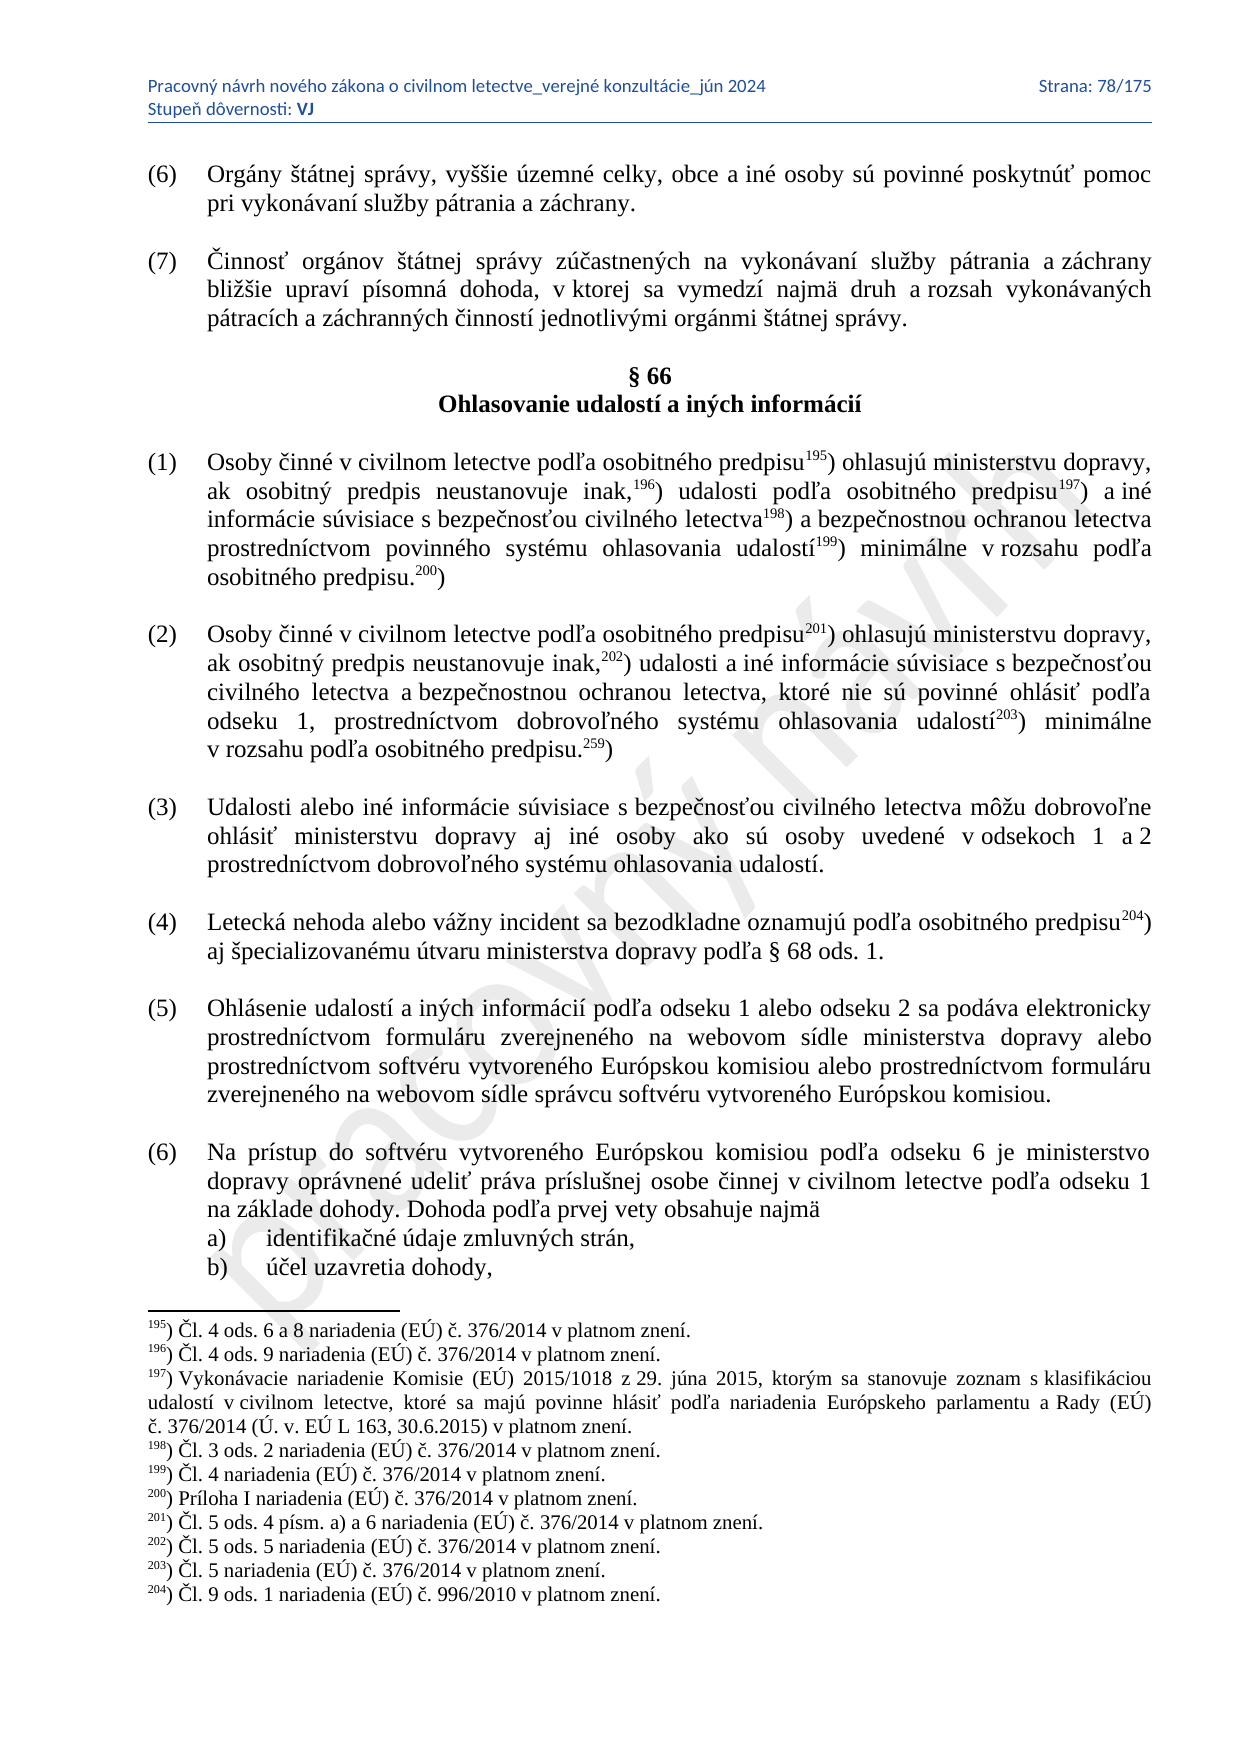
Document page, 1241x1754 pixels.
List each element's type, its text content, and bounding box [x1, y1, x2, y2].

text § 66 [148, 361, 1152, 389]
list Ohlásenie udalostí a iných informácií podľa odseku 1 alebo odseku 2 sa podáva elektronicky prostredníctvom formuláru zverejneného na webovom sídle ministerstva dopravy alebo prostredníctvom softvéru vytvoreného Európskou komisiou alebo prostredníctvom formuláru zverejneného na webovom sídle správcu softvéru vytvoreného Európskou komisiou. [148, 993, 1152, 1108]
list Orgány štátnej správy, vyššie územné celky, obce a iné osoby sú povinné poskytnúť pomoc pri vykonávaní služby pátrania a záchrany. [148, 159, 1152, 217]
list Osoby činné v civilnom letectve podľa osobitného predpisu) ohlasujú ministerstvu dopravy, ak osobitný predpis neustanovuje inak,) udalosti a iné informácie súvisiace s bezpečnosťou civilného letectva a bezpečnostnou ochranou letectva, ktoré nie sú povinné ohlásiť podľa odseku 1, prostredníctvom dobrovoľného systému ohlasovania udalostí) minimálne v rozsahu podľa osobitného predpisu.259) [148, 619, 1152, 763]
list Udalosti alebo iné informácie súvisiace s bezpečnosťou civilného letectva môžu dobrovoľne ohlásiť ministerstvu dopravy aj iné osoby ako sú osoby uvedené v odsekoch 1 a 2 prostredníctvom dobrovoľného systému ohlasovania udalostí. [148, 792, 1152, 878]
list účel uzavretia dohody, [207, 1252, 1152, 1281]
list Činnosť orgánov štátnej správy zúčastnených na vykonávaní služby pátrania a záchrany bližšie upraví písomná dohoda, v ktorej sa vymedzí najmä druh a rozsah vykonávaných pátracích a záchranných činností jednotlivými orgánmi štátnej správy. [148, 246, 1152, 332]
list Osoby činné v civilnom letectve podľa osobitného predpisu) ohlasujú ministerstvu dopravy, ak osobitný predpis neustanovuje inak,) udalosti podľa osobitného predpisu) a iné informácie súvisiace s bezpečnosťou civilného letectva) a bezpečnostnou ochranou letectva prostredníctvom povinného systému ohlasovania udalostí) minimálne v rozsahu podľa osobitného predpisu.) [148, 447, 1152, 591]
list Letecká nehoda alebo vážny incident sa bezodkladne oznamujú podľa osobitného predpisu) aj špecializovanému útvaru ministerstva dopravy podľa § 68 ods. 1. [148, 907, 1152, 964]
list identifikačné údaje zmluvných strán, [207, 1223, 1152, 1252]
list Na prístup do softvéru vytvoreného Európskou komisiou podľa odseku 6 je ministerstvo dopravy oprávnené udeliť práva príslušnej osobe činnej v civilnom letectve podľa odseku 1 na základe dohody. Dohoda podľa prvej vety obsahuje najmä [148, 1137, 1152, 1223]
text Ohlasovanie udalostí a iných informácií [148, 389, 1152, 418]
